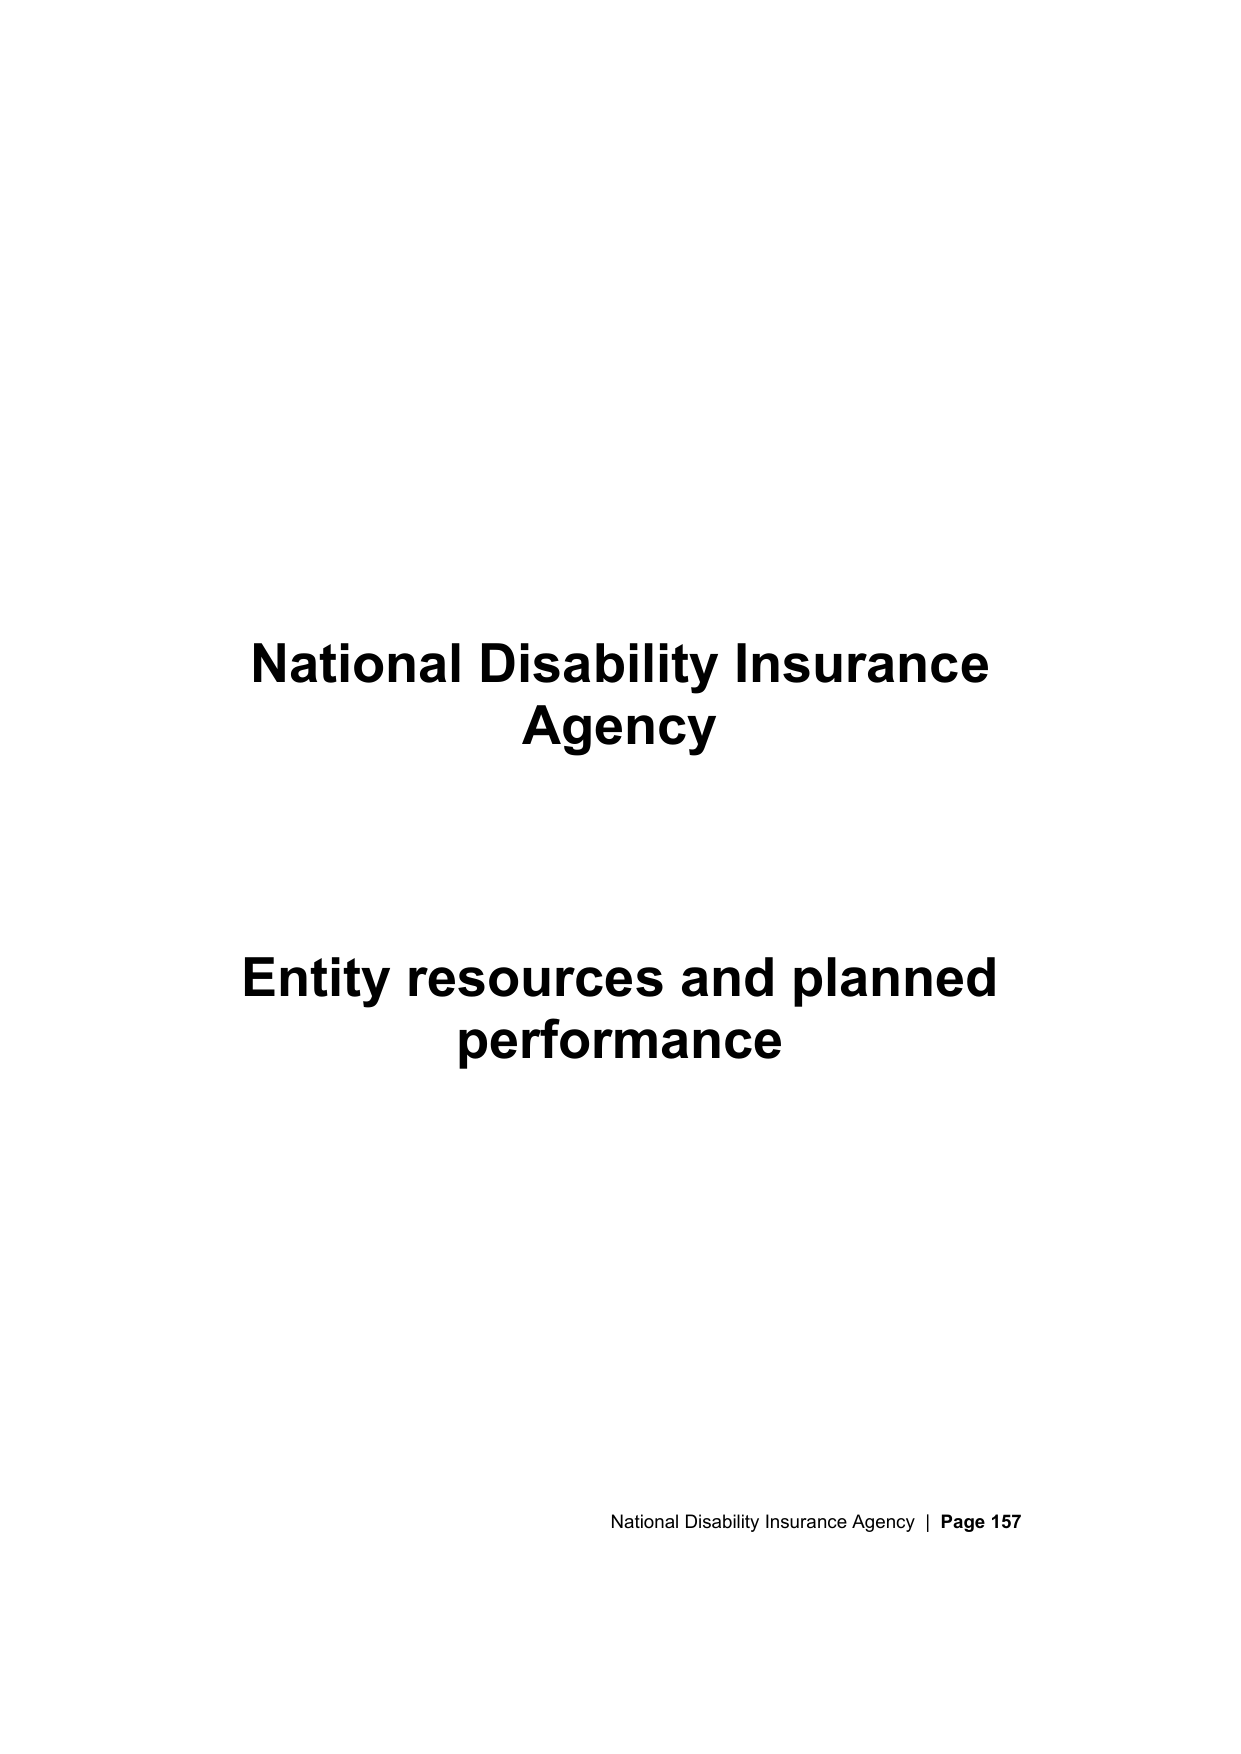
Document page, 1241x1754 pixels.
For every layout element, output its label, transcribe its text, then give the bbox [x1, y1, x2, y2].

subtitle National Disability Insurance Agency [218, 631, 1022, 756]
subtitle Entity resources and planned performance [218, 946, 1022, 1070]
